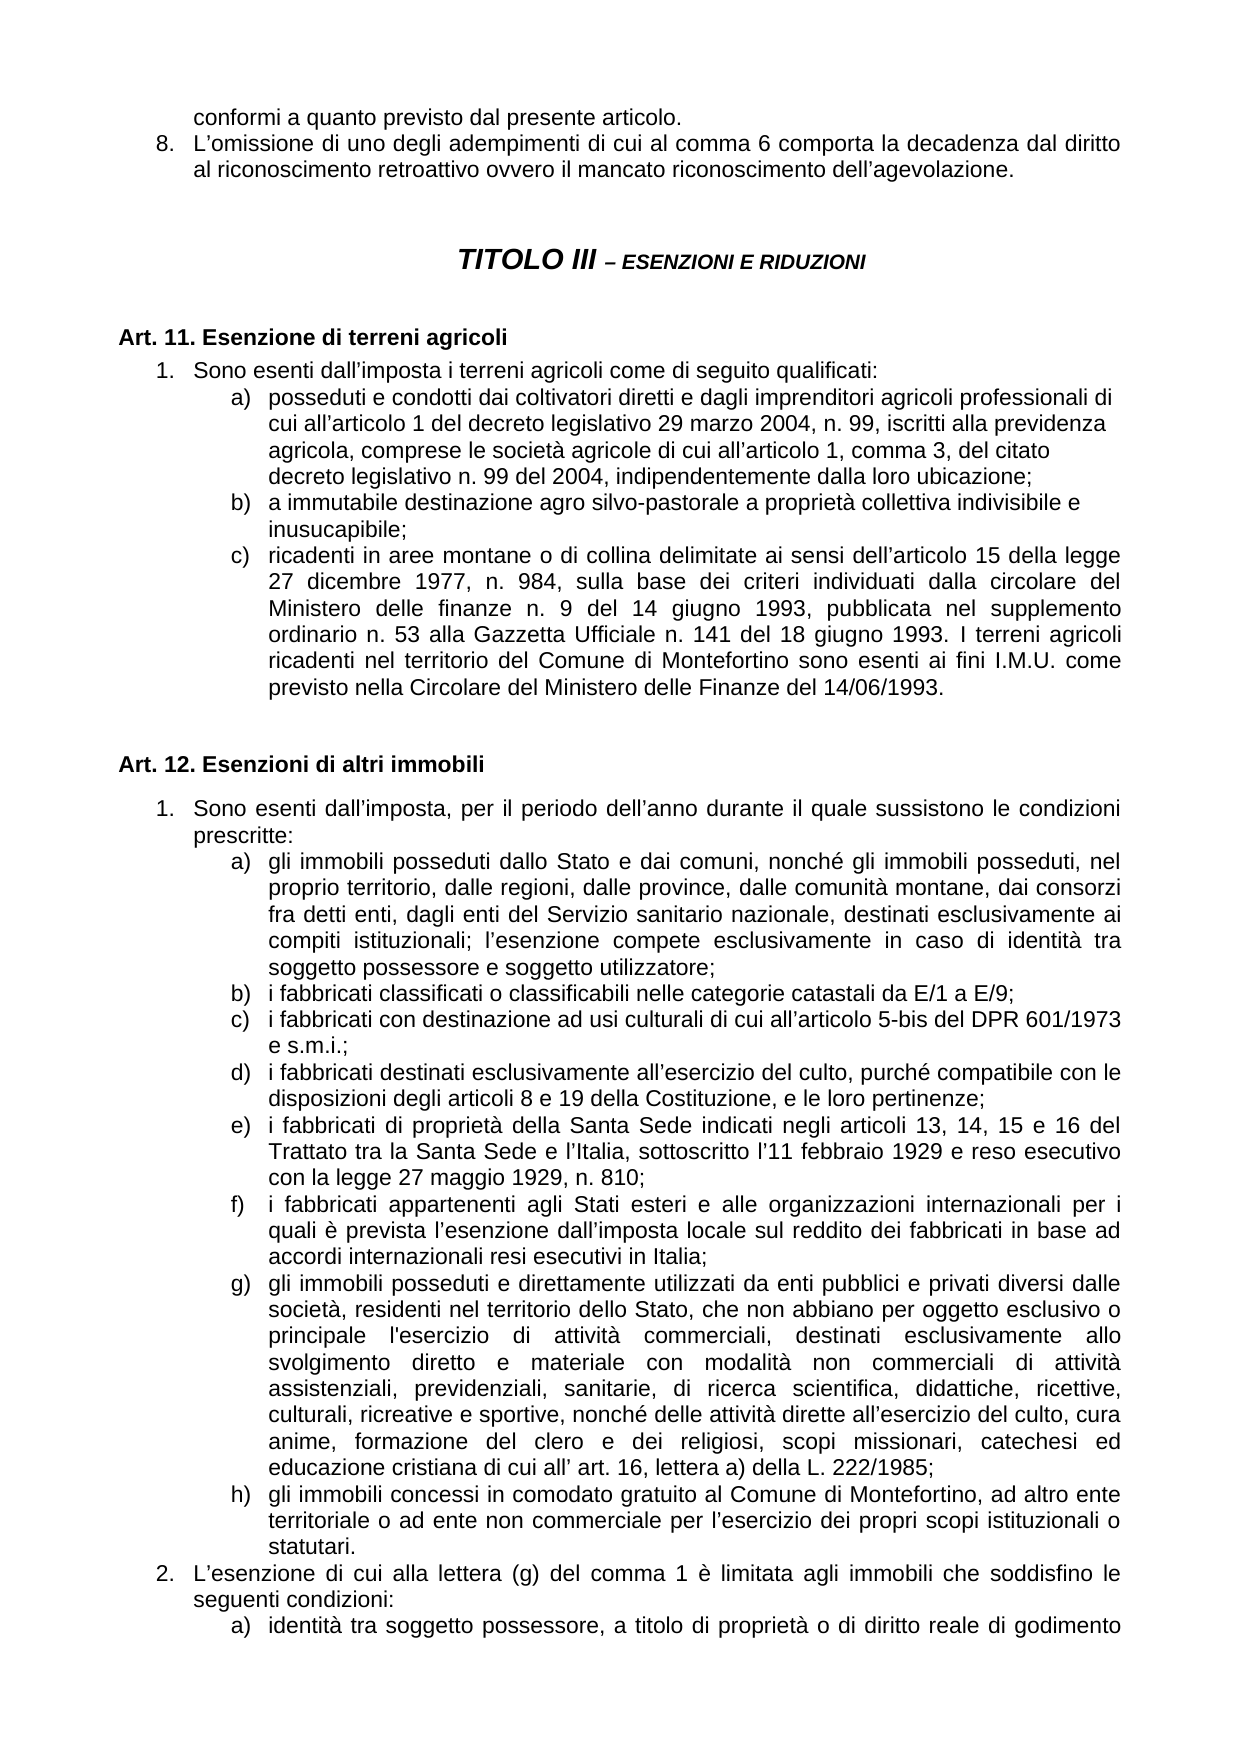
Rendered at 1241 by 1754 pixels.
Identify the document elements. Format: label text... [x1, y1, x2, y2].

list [156, 103, 1122, 130]
list i fabbricati di proprietà della Santa Sede indicati negli articoli 13, 14, 15 e 16 del Trattato tra la Santa Sede e l’Italia, sottoscritto l’11 febbraio 1929 e reso esecutivo con la legge 27 maggio 1929, n. 810; [231, 1112, 1122, 1191]
list gli immobili posseduti e direttamente utilizzati da enti pubblici e privati diversi dalle società, residenti nel territorio dello Stato, che non abbiano per oggetto esclusivo o principale l'esercizio di attività commerciali, destinati esclusivamente allo svolgimento diretto e materiale con modalità non commerciali di attività assistenziali, previdenziali, sanitarie, di ricerca scientifica, didattiche, ricettive, culturali, ricreative e sportive, nonché delle attività dirette all’esercizio del culto, cura anime, formazione del clero e dei religiosi, scopi missionari, catechesi ed educazione cristiana di cui all’ art. 16, lettera a) della L. 222/1985; [231, 1270, 1122, 1481]
list L’omissione di uno degli adempimenti di cui al comma 6 comporta la decadenza dal diritto al riconoscimento retroattivo ovvero il mancato riconoscimento dell’agevolazione. [156, 130, 1122, 182]
list posseduti e condotti dai coltivatori diretti e dagli imprenditori agricoli professionali di cui all’articolo 1 del decreto legislativo 29 marzo 2004, n. 99, iscritti alla previdenza agricola, comprese le società agricole di cui all’articolo 1, comma 3, del citato decreto legislativo n. 99 del 2004, indipendentemente dalla loro ubicazione; [231, 384, 1122, 489]
list ricadenti in aree montane o di collina delimitate ai sensi dell’articolo 15 della legge 27 dicembre 1977, n. 984, sulla base dei criteri individuati dalla circolare del Ministero delle finanze n. 9 del 14 giugno 1993, pubblicata nel supplemento ordinario n. 53 alla Gazzetta Ufficiale n. 141 del 18 giugno 1993. I terreni agricoli ricadenti nel territorio del Comune di Montefortino sono esenti ai fini I.M.U. come previsto nella Circolare del Ministero delle Finanze del 14/06/1993. [231, 542, 1122, 700]
text Art. 12. Esenzioni di altri immobili [118, 751, 1122, 777]
list i fabbricati destinati esclusivamente all’esercizio del culto, purché compatibile con le disposizioni degli articoli 8 e 19 della Costituzione, e le loro pertinenze; [231, 1059, 1122, 1112]
list Sono esenti dall’imposta, per il periodo dell’anno durante il quale sussistono le condizioni prescritte: [156, 795, 1122, 848]
list gli immobili concessi in comodato gratuito al Comune di Montefortino, ad altro ente territoriale o ad ente non commerciale per l’esercizio dei propri scopi istituzionali o statutari. [231, 1481, 1122, 1559]
list i fabbricati con destinazione ad usi culturali di cui all’articolo 5-bis del DPR 601/1973 e s.m.i.; [231, 1006, 1122, 1059]
list i fabbricati classificati o classificabili nelle categorie catastali da E/1 a E/9; [231, 980, 1122, 1006]
list Sono esenti dall’imposta i terreni agricoli come di seguito qualificati: [156, 357, 1122, 384]
list gli immobili posseduti dallo Stato e dai comuni, nonché gli immobili posseduti, nel proprio territorio, dalle regioni, dalle province, dalle comunità montane, dai consorzi fra detti enti, dagli enti del Servizio sanitario nazionale, destinati esclusivamente ai compiti istituzionali; l’esenzione compete esclusivamente in caso di identità tra soggetto possessore e soggetto utilizzatore; [231, 848, 1122, 980]
list a immutabile destinazione agro silvo-pastorale a proprietà collettiva indivisibile e inusucapibile; [231, 489, 1122, 542]
text Art. 11. Esenzione di terreni agricoli [118, 324, 1122, 351]
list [231, 1612, 1122, 1639]
text TITOLO III – ESENZIONI E RIDUZIONI [201, 242, 1122, 276]
list L’esenzione di cui alla lettera (g) del comma 1 è limitata agli immobili che soddisfino le seguenti condizioni: [156, 1559, 1122, 1612]
list i fabbricati appartenenti agli Stati esteri e alle organizzazioni internazionali per i quali è prevista l’esenzione dall’imposta locale sul reddito dei fabbricati in base ad accordi internazionali resi esecutivi in Italia; [231, 1191, 1122, 1270]
